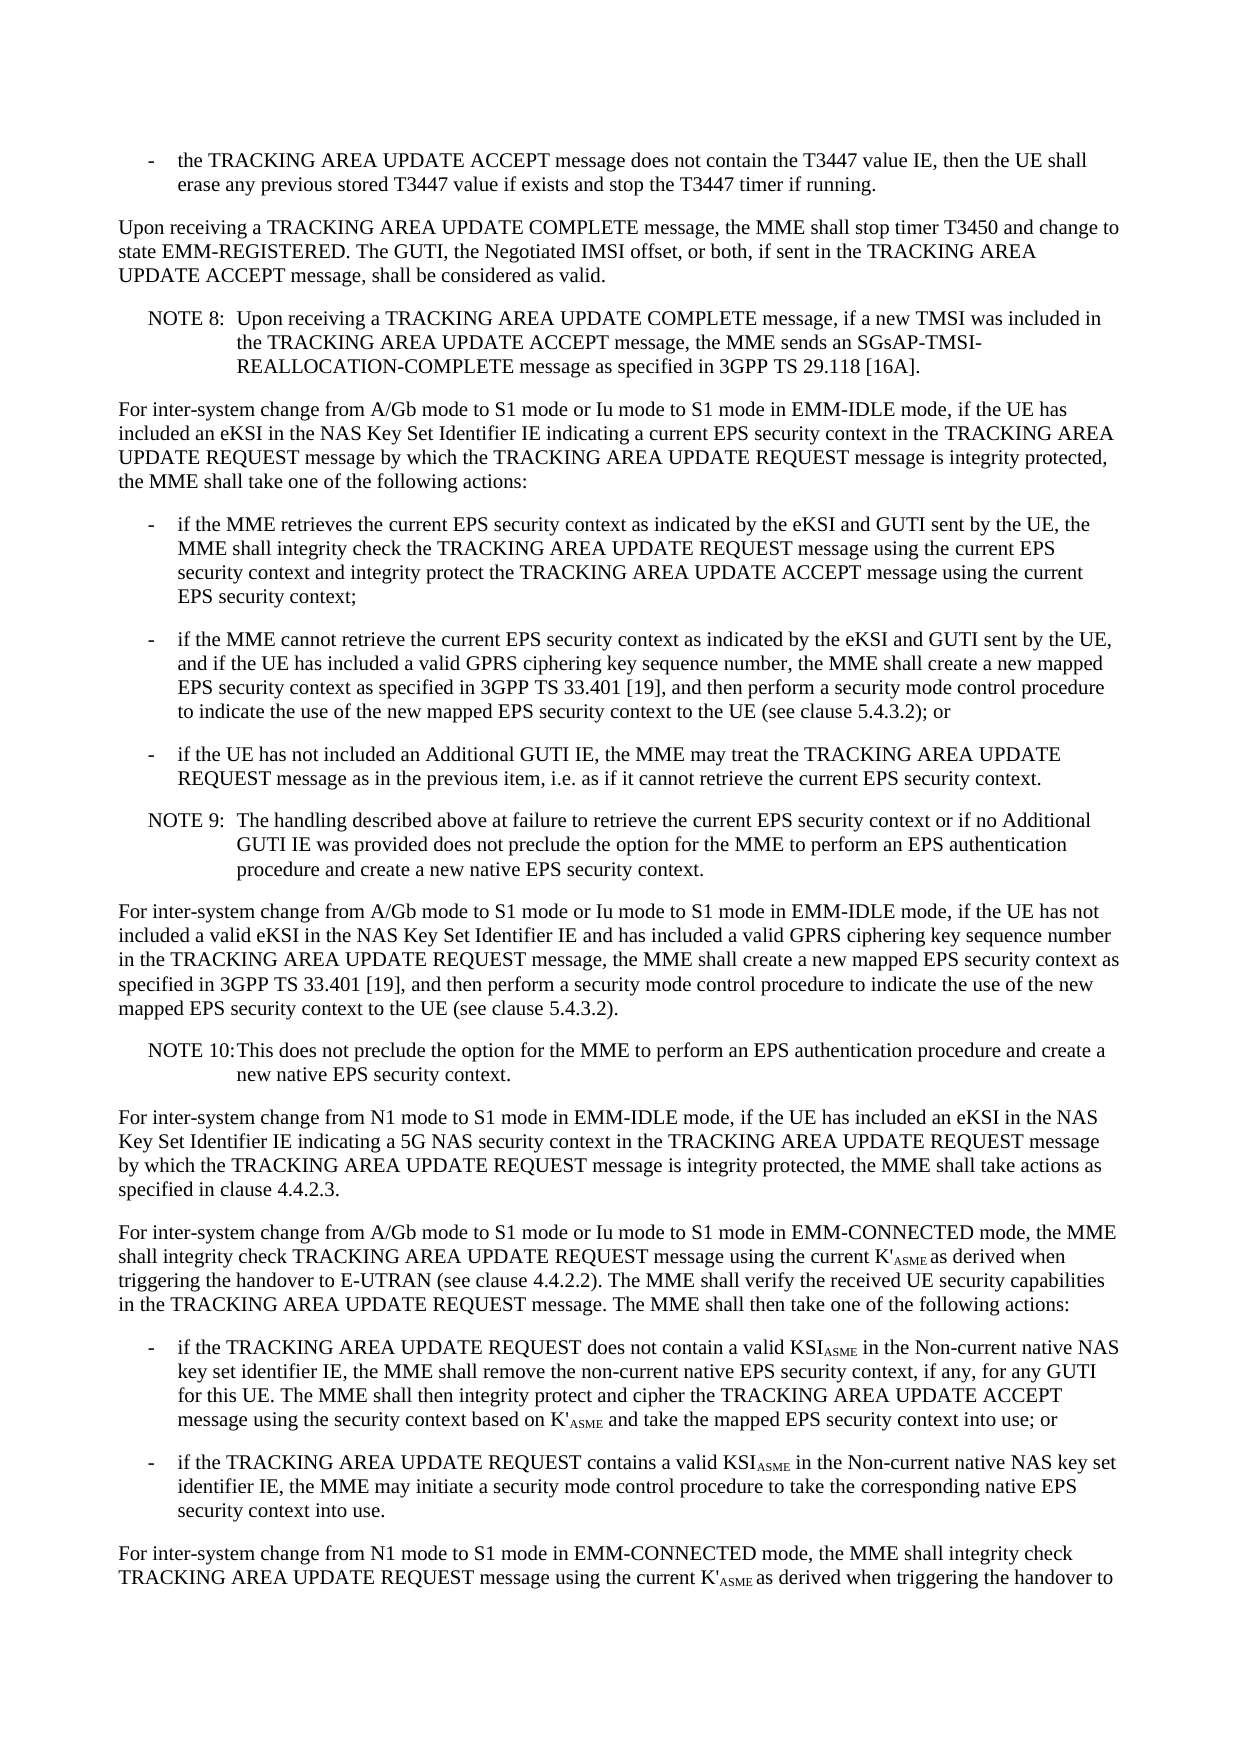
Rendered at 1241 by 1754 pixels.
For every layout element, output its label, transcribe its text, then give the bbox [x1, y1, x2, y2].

text - if the UE has not included an Additional GUTI IE, the MME may treat the TRACKING AREA UPDATE REQUEST message as in the previous item, i.e. as if it cannot retrieve the current EPS security context. [148, 741, 1122, 789]
text For inter-system change from A/Gb mode to S1 mode or Iu mode to S1 mode in EMM-IDLE mode, if the UE has not included a valid eKSI in the NAS Key Set Identifier IE and has included a valid GPRS ciphering key sequence number in the TRACKING AREA UPDATE REQUEST message, the MME shall create a new mapped EPS security context as specified in 3GPP TS 33.401 [19], and then perform a security mode control procedure to indicate the use of the new mapped EPS security context to the UE (see clause 5.4.3.2). [118, 899, 1122, 1019]
text NOTE 10: This does not preclude the option for the MME to perform an EPS authentication procedure and create a new native EPS security context. [148, 1038, 1122, 1086]
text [118, 1541, 1122, 1589]
text - the TRACKING AREA UPDATE ACCEPT message does not contain the T3447 value IE, then the UE shall erase any previous stored T3447 value if exists and stop the T3447 timer if running. [148, 148, 1122, 196]
text - if the MME retrieves the current EPS security context as indicated by the eKSI and GUTI sent by the UE, the MME shall integrity check the TRACKING AREA UPDATE REQUEST message using the current EPS security context and integrity protect the TRACKING AREA UPDATE ACCEPT message using the current EPS security context; [148, 511, 1122, 608]
text Upon receiving a TRACKING AREA UPDATE COMPLETE message, the MME shall stop timer T3450 and change to state EMM-REGISTERED. The GUTI, the Negotiated IMSI offset, or both, if sent in the TRACKING AREA UPDATE ACCEPT message, shall be considered as valid. [118, 214, 1122, 287]
text NOTE 9: The handling described above at failure to retrieve the current EPS security context or if no Additional GUTI IE was provided does not preclude the option for the MME to perform an EPS authentication procedure and create a new native EPS security context. [148, 808, 1122, 881]
text NOTE 8: Upon receiving a TRACKING AREA UPDATE COMPLETE message, if a new TMSI was included in the TRACKING AREA UPDATE ACCEPT message, the MME sends an SGsAP-TMSI-REALLOCATION-COMPLETE message as specified in 3GPP TS 29.118 [16A]. [148, 306, 1122, 378]
text For inter-system change from N1 mode to S1 mode in EMM-IDLE mode, if the UE has included an eKSI in the NAS Key Set Identifier IE indicating a 5G NAS security context in the TRACKING AREA UPDATE REQUEST message by which the TRACKING AREA UPDATE REQUEST message is integrity protected, the MME shall take actions as specified in clause 4.4.2.3. [118, 1105, 1122, 1201]
text - if the MME cannot retrieve the current EPS security context as indicated by the eKSI and GUTI sent by the UE, and if the UE has included a valid GPRS ciphering key sequence number, the MME shall create a new mapped EPS security context as specified in 3GPP TS 33.401 [19], and then perform a security mode control procedure to indicate the use of the new mapped EPS security context to the UE (see clause 5.4.3.2); or [148, 626, 1122, 723]
text For inter-system change from A/Gb mode to S1 mode or Iu mode to S1 mode in EMM-IDLE mode, if the UE has included an eKSI in the NAS Key Set Identifier IE indicating a current EPS security context in the TRACKING AREA UPDATE REQUEST message by which the TRACKING AREA UPDATE REQUEST message is integrity protected, the MME shall take one of the following actions: [118, 396, 1122, 493]
text For inter-system change from A/Gb mode to S1 mode or Iu mode to S1 mode in EMM-CONNECTED mode, the MME shall integrity check TRACKING AREA UPDATE REQUEST message using the current K'ASME as derived when triggering the handover to E-UTRAN (see clause 4.4.2.2). The MME shall verify the received UE security capabilities in the TRACKING AREA UPDATE REQUEST message. The MME shall then take one of the following actions: [118, 1220, 1122, 1316]
